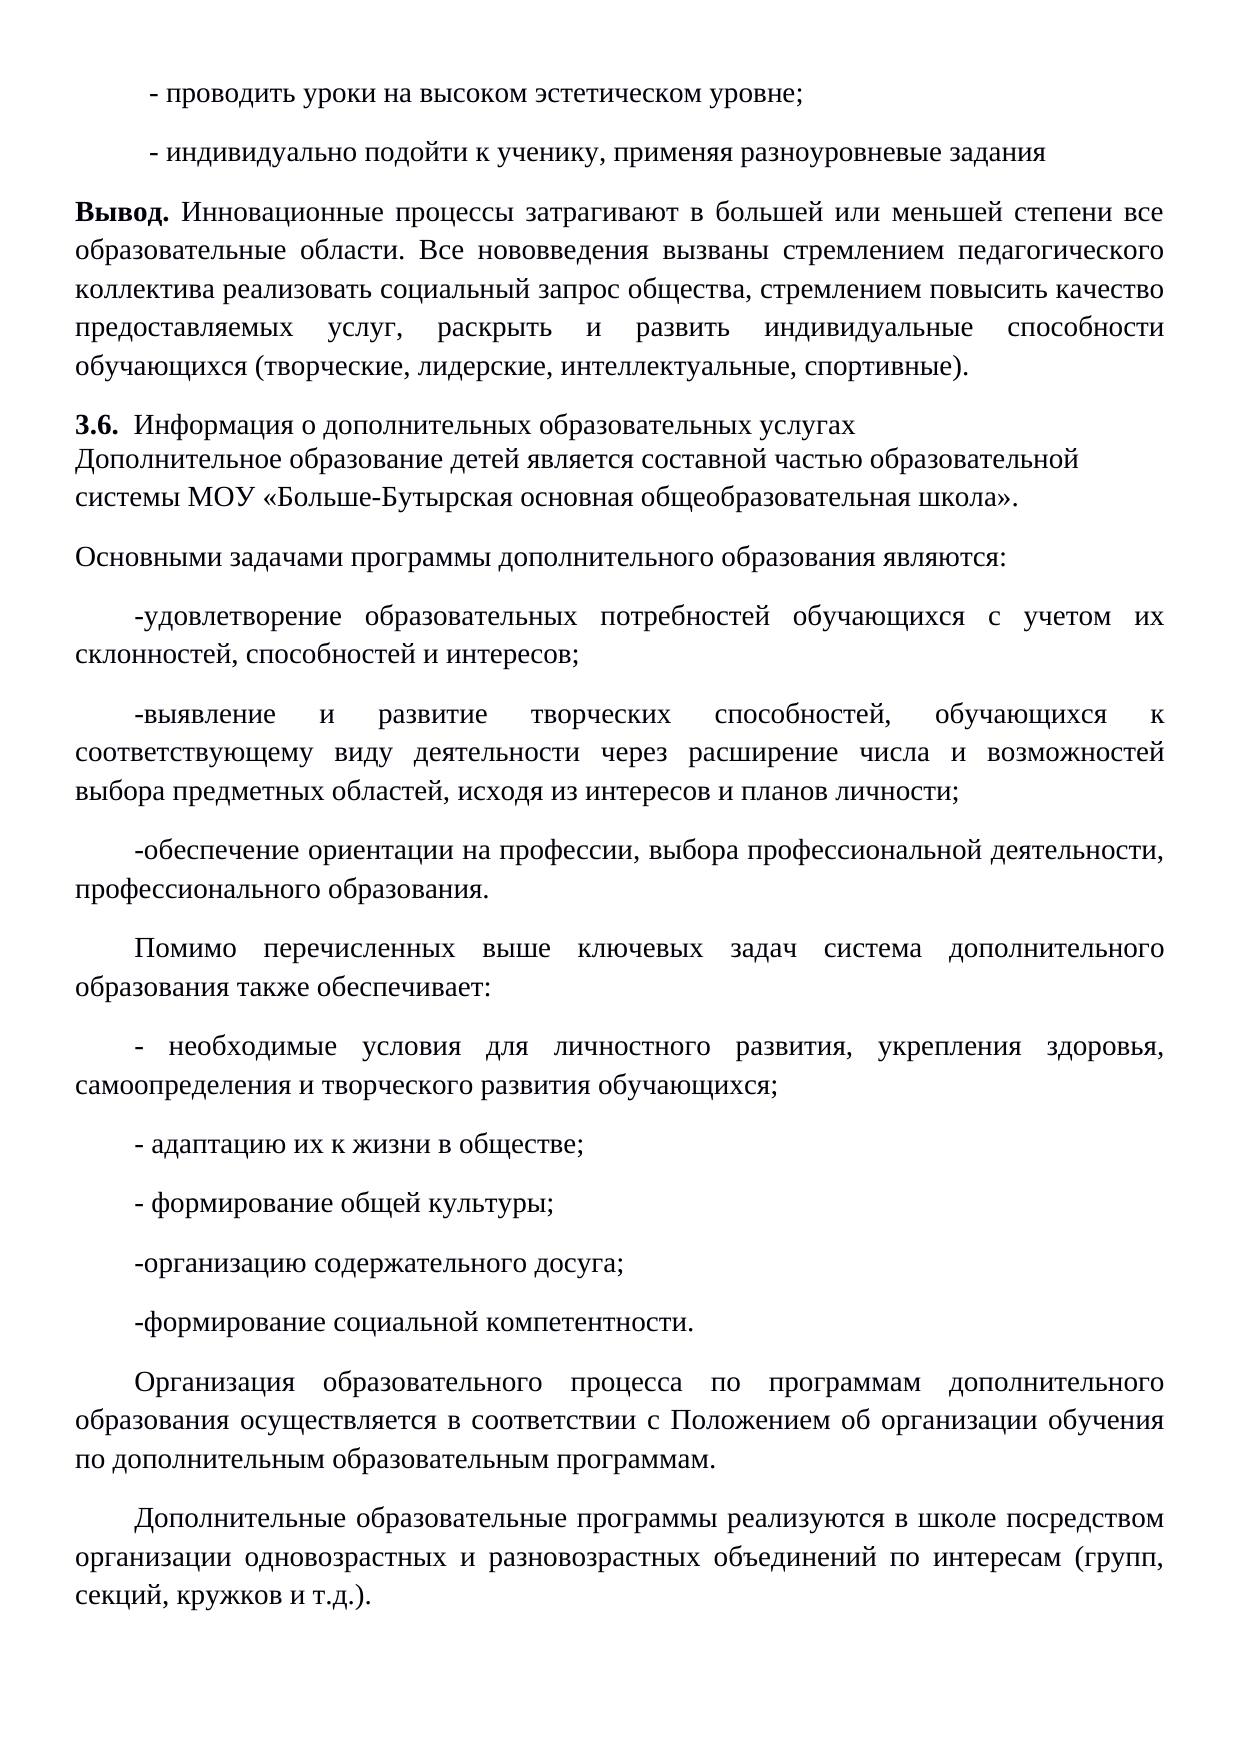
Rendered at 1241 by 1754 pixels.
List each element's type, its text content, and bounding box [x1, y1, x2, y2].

text Основными задачами программы дополнительного образования являются: [75, 539, 1165, 572]
text Помимо перечисленных выше ключевых задач система дополнительного образования также обеспечивает: [75, 930, 1165, 1002]
text - формирование общей культуры; [75, 1186, 1165, 1219]
text - индивидуально подойти к ученику, применяя разноуровневые задания [75, 134, 1165, 168]
text Организация образовательного процесса по программам дополнительного образования осуществляется в соответствии с Положением об организации обучения по дополнительным образовательным программам. [75, 1364, 1165, 1474]
text -обеспечение ориентации на профессии, выбора профессиональной деятельности, профессионального образования. [75, 832, 1165, 904]
text - адаптацию их к жизни в обществе; [75, 1126, 1165, 1160]
text Вывод. Инновационные процессы затрагивают в большей или меньшей степени все образовательные области. Все нововведения вызваны стремлением педагогического коллектива реализовать социальный запрос общества, стремлением повысить качество предоставляемых услуг, раскрыть и развить индивидуальные способности обучающихся (творческие, лидерские, интеллектуальные, спортивные). [75, 194, 1165, 381]
text -выявление и развитие творческих способностей, обучающихся к соответствующему виду деятельности через расширение числа и возможностей выбора предметных областей, исходя из интересов и планов личности; [75, 696, 1165, 807]
text - проводить уроки на высоком эстетическом уровне; [75, 75, 1165, 108]
text -удовлетворение образовательных потребностей обучающихся с учетом их склонностей, способностей и интересов; [75, 598, 1165, 670]
text - необходимые условия для личностного развития, укрепления здоровья, самоопределения и творческого развития обучающихся; [75, 1028, 1165, 1100]
text Дополнительное образование детей является составной частью образовательной системы МОУ «Больше-Бутырская основная общеобразовательная школа». [75, 441, 1165, 513]
text -формирование социальной компетентности. [75, 1304, 1165, 1338]
text Дополнительные образовательные программы реализуются в школе посредством организации одновозрастных и разновозрастных объединений по интересам (групп, секций, кружков и т.д.). [75, 1500, 1165, 1611]
text -организацию содержательного досуга; [75, 1245, 1165, 1278]
text 3.6. Информация о дополнительных образовательных услугах [75, 407, 1165, 441]
